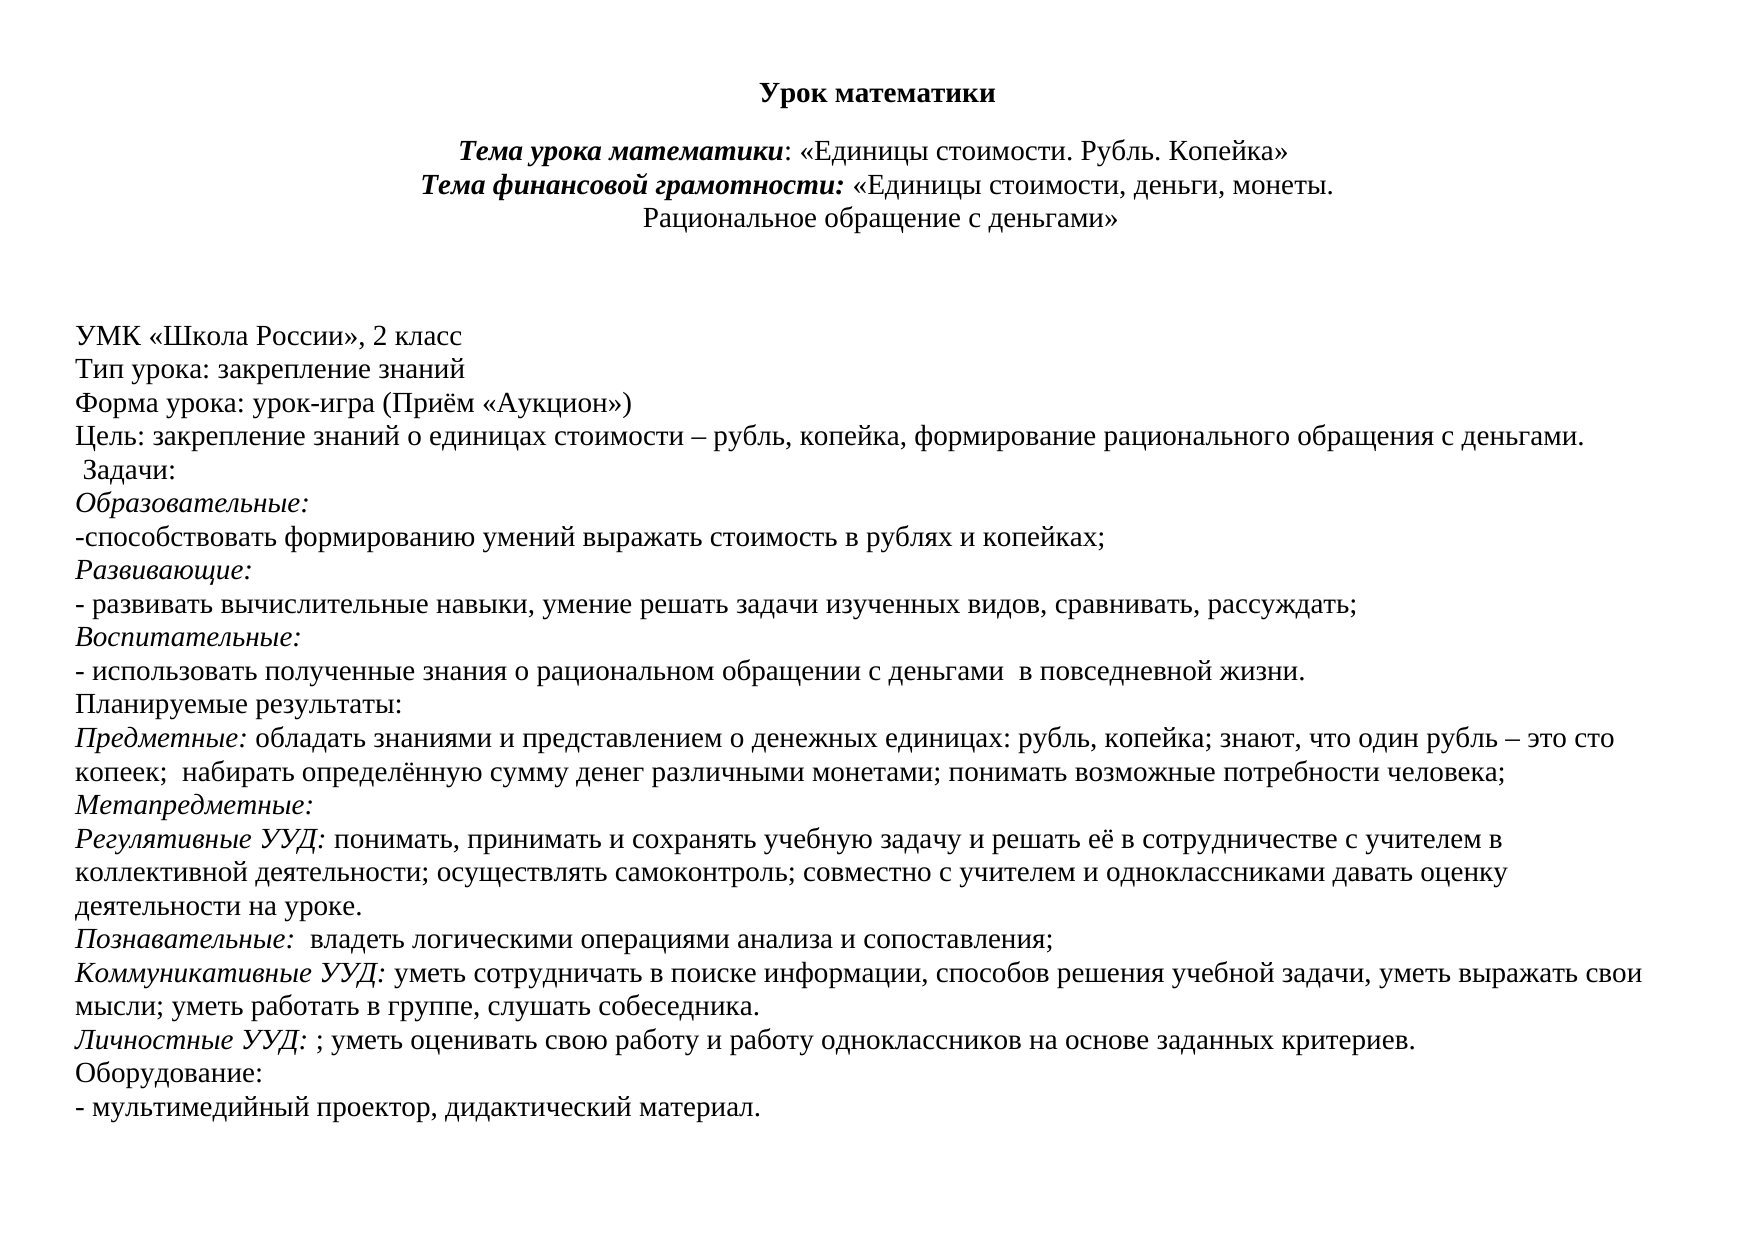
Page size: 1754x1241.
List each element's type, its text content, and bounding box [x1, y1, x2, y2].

text -способствовать формированию умений выражать стоимость в рублях и копейках; [75, 519, 1679, 552]
text УМК «Школа России», 2 класс [75, 318, 1679, 351]
text Тип урока: закрепление знаний [75, 351, 1679, 385]
text Личностные УУД: ; уметь оценивать свою работу и работу одноклассников на основе заданных критериев. [75, 1022, 1679, 1056]
text Цель: закрепление знаний о единицах стоимости – рубль, копейка, формирование рационального обращения с деньгами. [75, 418, 1679, 452]
text Планируемые результаты: [75, 687, 1679, 720]
text - использовать полученные знания о рациональном обращении с деньгами в повседневной жизни. [75, 653, 1679, 687]
text Регулятивные УУД: понимать, принимать и сохранять учебную задачу и решать её в сотрудничестве с учителем в коллективной деятельности; осуществлять самоконтроль; совместно с учителем и одноклассниками давать оценку деятельности на уроке. [75, 821, 1679, 921]
text Воспитательные: [75, 619, 1679, 653]
text Задачи: [75, 452, 1679, 485]
text Коммуникативные УУД: уметь сотрудничать в поиске информации, способов решения учебной задачи, уметь выражать свои мысли; уметь работать в группе, слушать собеседника. [75, 955, 1679, 1022]
text - развивать вычислительные навыки, умение решать задачи изученных видов, сравнивать, рассуждать; [75, 586, 1679, 619]
text Образовательные: [75, 485, 1679, 519]
text Форма урока: урок-игра (Приём «Аукцион») [75, 385, 1679, 418]
text Тема урока математики: «Единицы стоимости. Рубль. Копейка» Тема финансовой грамотности: «Единицы стоимости, деньги, монеты. Рациональное обращение с деньгами» [75, 133, 1679, 234]
text Развивающие: [75, 552, 1679, 586]
text Оборудование: [75, 1056, 1679, 1089]
text Метапредметные: [75, 787, 1679, 821]
text Урок математики [75, 75, 1679, 108]
text Предметные: обладать знаниями и представлением о денежных единицах: рубль, копейка; знают, что один рубль – это сто копеек; набирать определённую сумму денег различными монетами; понимать возможные потребности человека; [75, 720, 1679, 787]
text Познавательные: владеть логическими операциями анализа и сопоставления; [75, 921, 1679, 955]
text - мультимедийный проектор, дидактический материал. [75, 1089, 1679, 1123]
